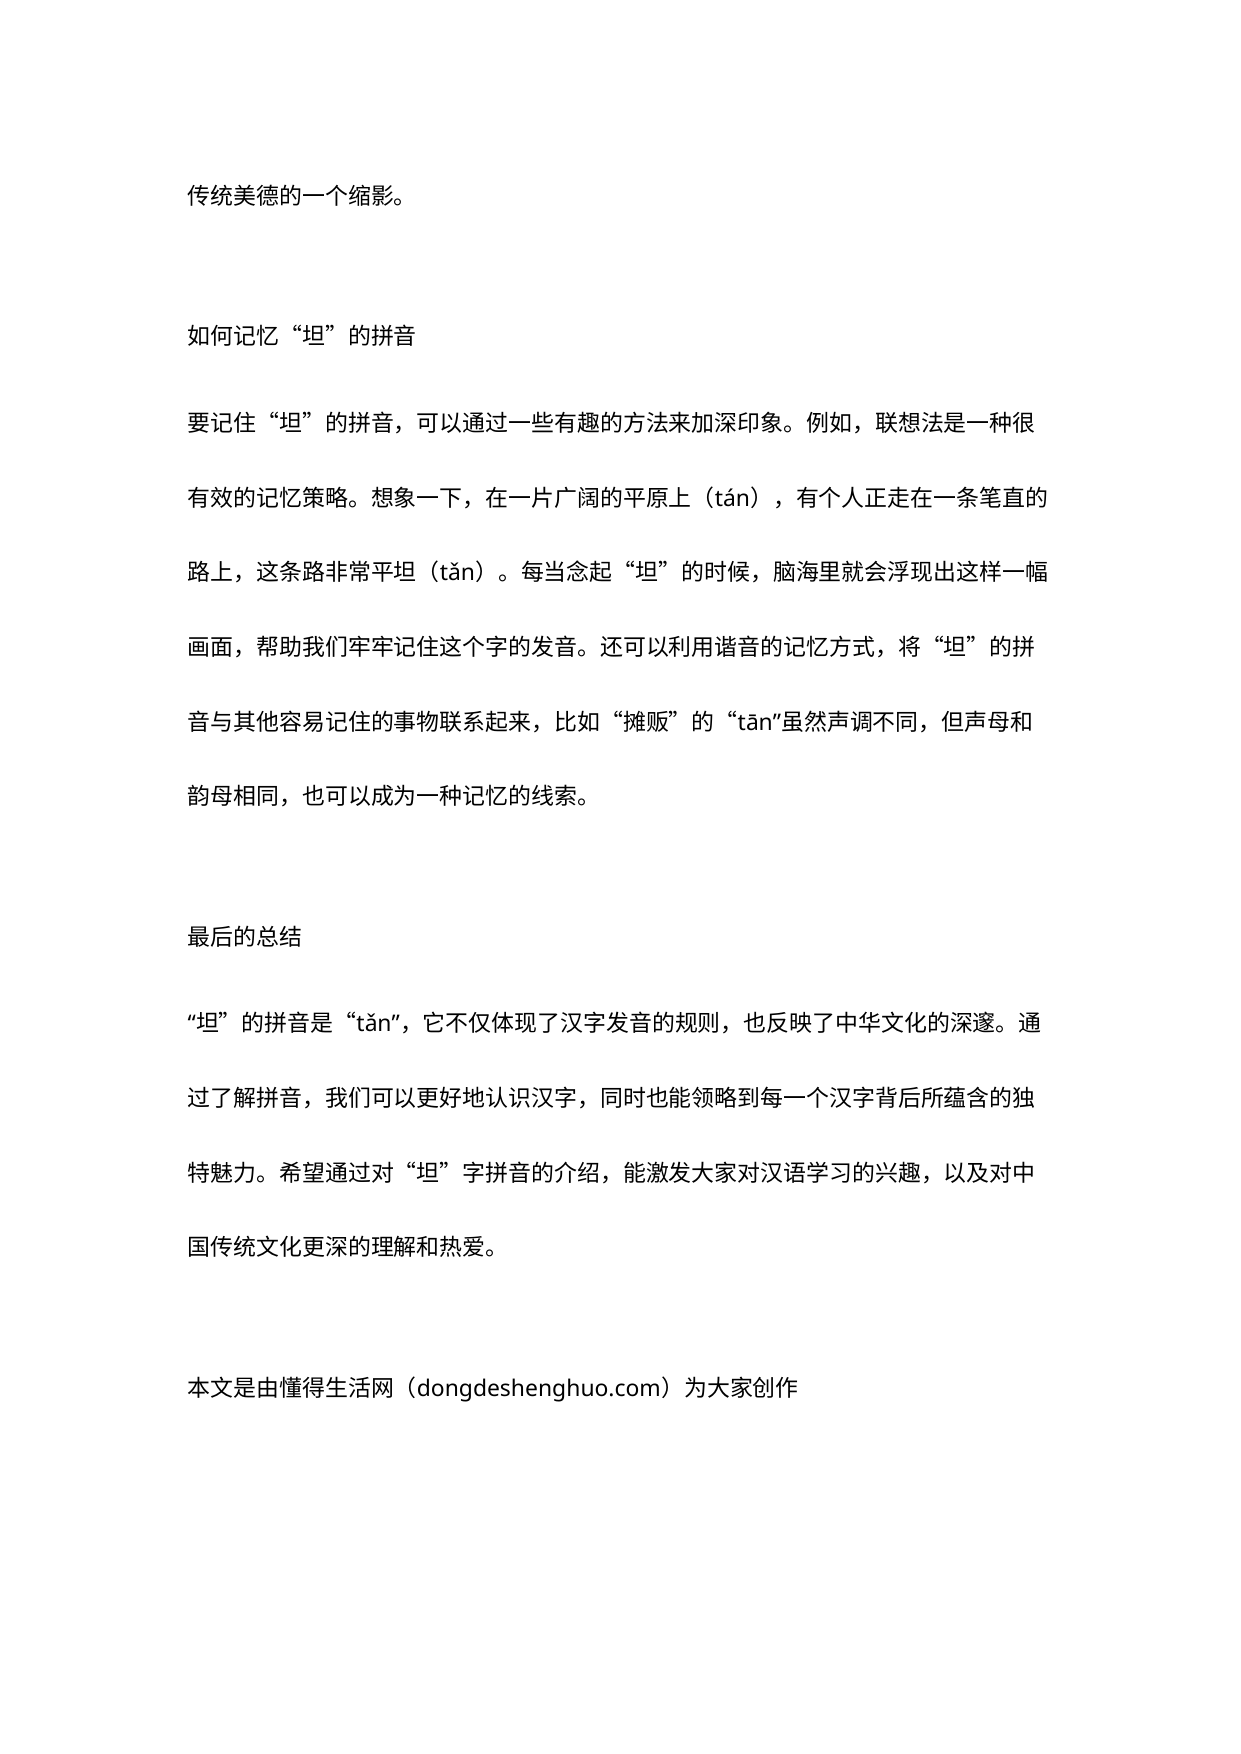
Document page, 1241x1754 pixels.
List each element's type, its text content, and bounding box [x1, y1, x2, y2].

text 最后的总结 [187, 903, 1053, 968]
text 如何记忆“坦”的拼音 [187, 302, 1053, 367]
text “坦”的拼音是“tǎn”，它不仅体现了汉字发音的规则，也反映了中华文化的深邃。通过了解拼音，我们可以更好地认识汉字，同时也能领略到每一个汉字背后所蕴含的独特魅力。希望通过对“坦”字拼音的介绍，能激发大家对汉语学习的兴趣，以及对中国传统文化更深的理解和热爱。 [187, 989, 1053, 1278]
text 要记住“坦”的拼音，可以通过一些有趣的方法来加深印象。例如，联想法是一种很有效的记忆策略。想象一下，在一片广阔的平原上（tán），有个人正走在一条笔直的路上，这条路非常平坦（tǎn）。每当念起“坦”的时候，脑海里就会浮现出这样一幅画面，帮助我们牢牢记住这个字的发音。还可以利用谐音的记忆方式，将“坦”的拼音与其他容易记住的事物联系起来，比如“摊贩”的“tān”虽然声调不同，但声母和韵母相同，也可以成为一种记忆的线索。 [187, 389, 1053, 827]
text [187, 162, 1053, 227]
text 本文是由懂得生活网（dongdeshenghuo.com）为大家创作 [187, 1354, 1053, 1419]
